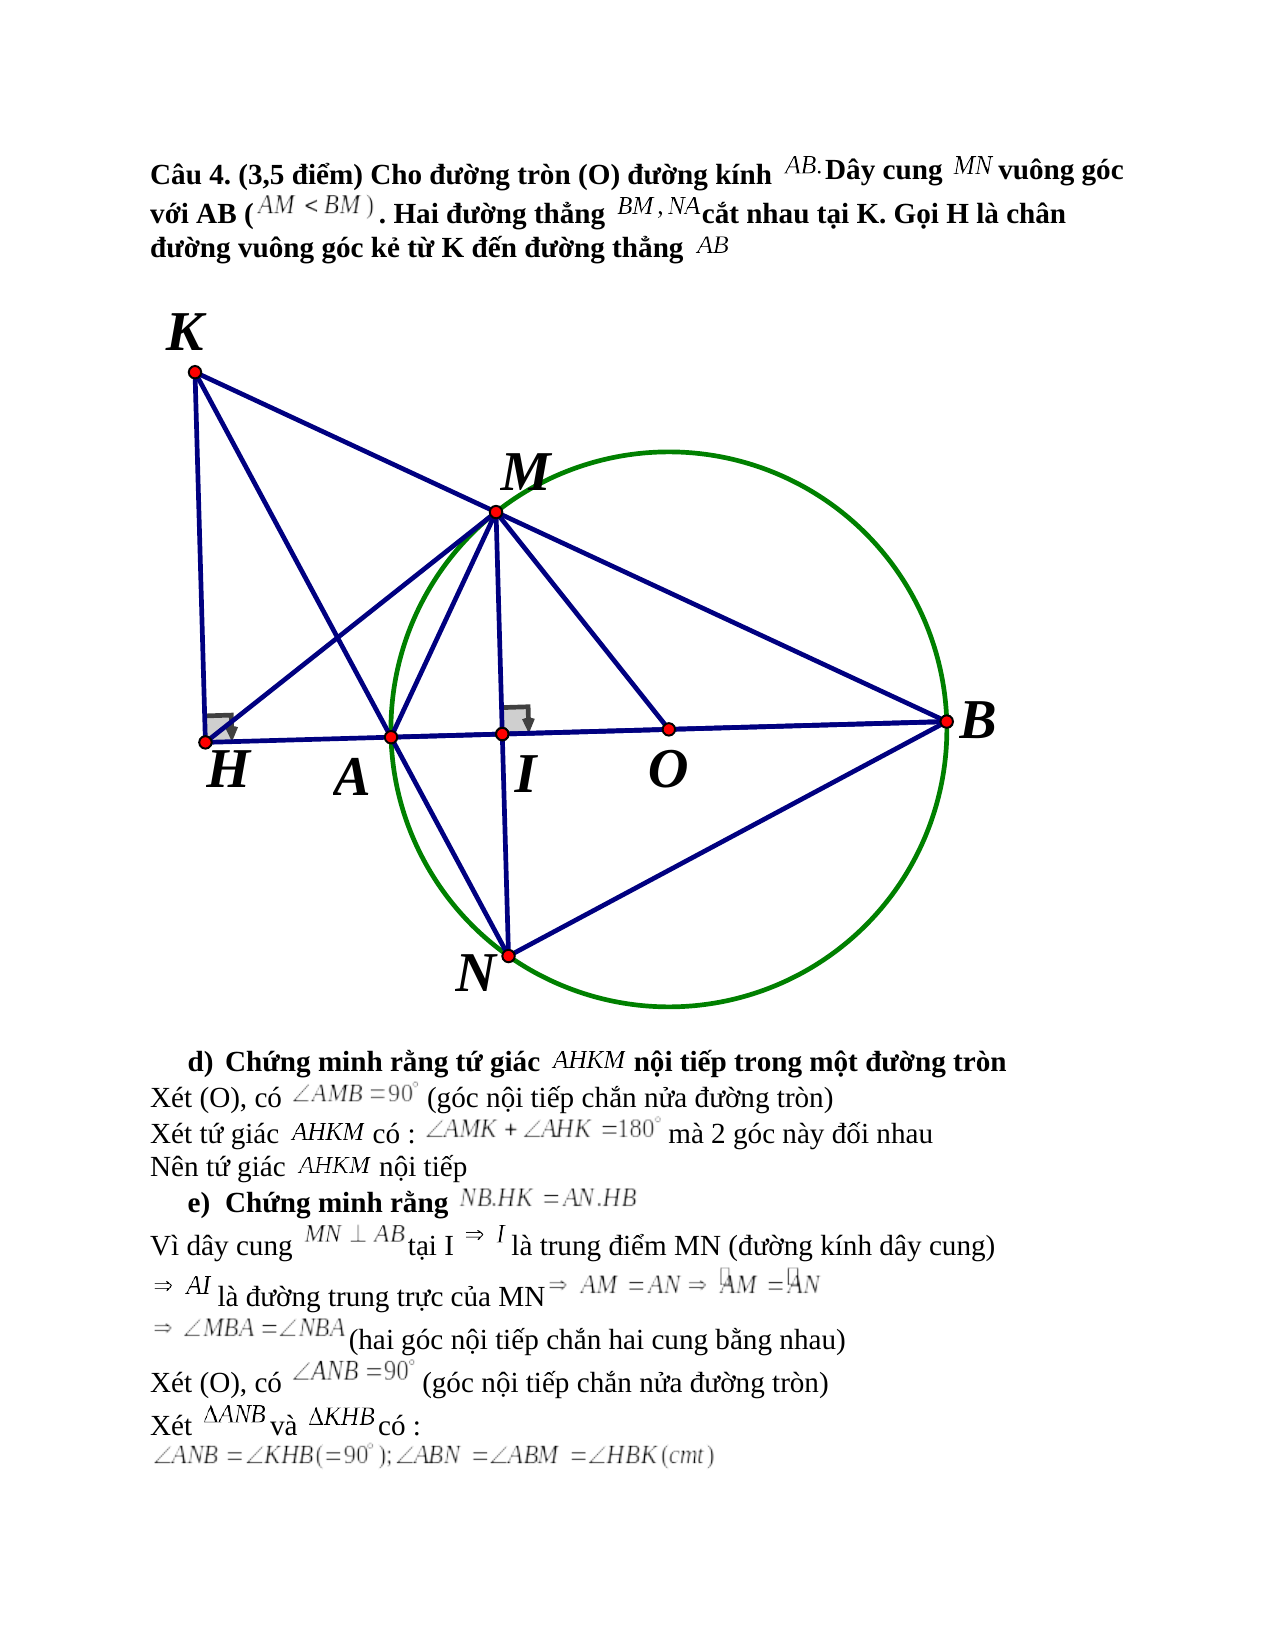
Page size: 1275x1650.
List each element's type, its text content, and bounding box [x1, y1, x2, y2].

list Chứng minh rằng tứ giác nội tiếp trong một đường tròn [187, 1044, 1125, 1077]
list Xét tứ giác có : mà 2 góc này đối nhau [150, 1113, 1125, 1149]
text Câu 4. (3,5 điểm) Cho đường tròn (O) đường kính Dây cung vuông góc với AB (. Hai đường thẳng cắt nhau tại K. Gọi H là chân đường vuông góc kẻ từ K đến đường thẳng [150, 150, 1125, 263]
list Vì dây cung tại I là trung điểm MN (đường kính dây cung) [150, 1219, 1125, 1262]
list là đường trung trực của MN [150, 1262, 1125, 1312]
list Xét và có : [150, 1398, 1125, 1441]
list Xét (O), có (góc nội tiếp chắn nửa đường tròn) [150, 1077, 1125, 1113]
list Xét (O), có (góc nội tiếp chắn nửa đường tròn) [150, 1355, 1125, 1398]
list Nên tứ giác nội tiếp [150, 1149, 1125, 1183]
list (hai góc nội tiếp chắn hai cung bằng nhau) [150, 1312, 1125, 1355]
list Chứng minh rằng [187, 1183, 1125, 1219]
